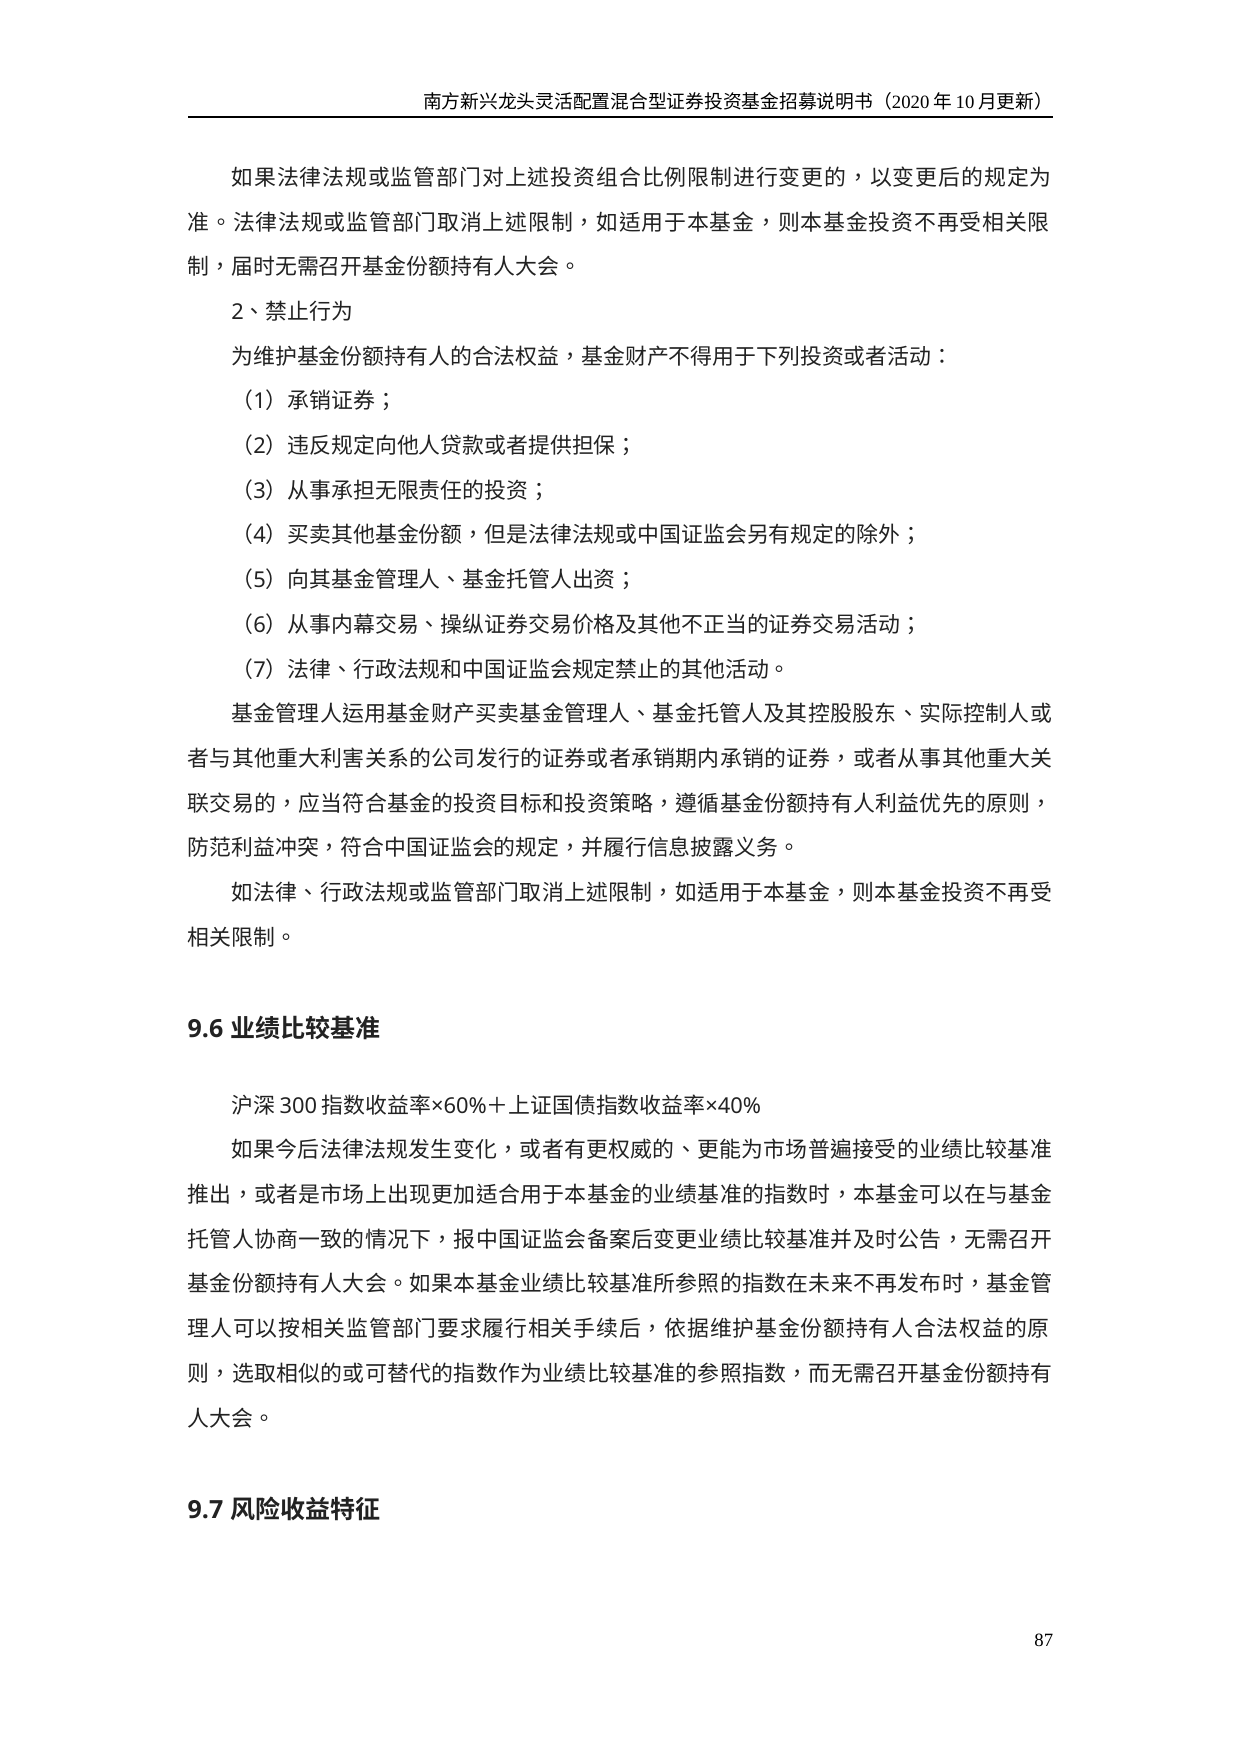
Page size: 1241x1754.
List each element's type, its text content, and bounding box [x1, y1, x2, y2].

text （3）从事承担无限责任的投资； [187, 475, 1053, 504]
text 基金管理人运用基金财产买卖基金管理人、基金托管人及其控股股东、实际控制人或者与其他重大利害关系的公司发行的证券或者承销期内承销的证券，或者从事其他重大关联交易的，应当符合基金的投资目标和投资策略，遵循基金份额持有人利益优先的原则，防范利益冲突，符合中国证监会的规定，并履行信息披露义务。 [187, 698, 1053, 862]
text （2）违反规定向他人贷款或者提供担保； [187, 430, 1053, 460]
text 沪深300指数收益率×60%＋上证国债指数收益率×40% [187, 1090, 1053, 1119]
text （1）承销证券； [187, 385, 1053, 415]
text （5）向其基金管理人、基金托管人出资； [187, 564, 1053, 594]
text （7）法律、行政法规和中国证监会规定禁止的其他活动。 [187, 653, 1053, 683]
text 如法律、行政法规或监管部门取消上述限制，如适用于本基金，则本基金投资不再受相关限制。 [187, 877, 1053, 951]
text 9.7 风险收益特征 [187, 1476, 1053, 1541]
text （6）从事内幕交易、操纵证券交易价格及其他不正当的证券交易活动； [187, 609, 1053, 639]
text 2、禁止行为 [187, 296, 1053, 326]
text 如果法律法规或监管部门对上述投资组合比例限制进行变更的，以变更后的规定为准。法律法规或监管部门取消上述限制，如适用于本基金，则本基金投资不再受相关限制，届时无需召开基金份额持有人大会。 [187, 162, 1053, 281]
text 为维护基金份额持有人的合法权益，基金财产不得用于下列投资或者活动： [187, 341, 1053, 371]
text 如果今后法律法规发生变化，或者有更权威的、更能为市场普遍接受的业绩比较基准推出，或者是市场上出现更加适合用于本基金的业绩基准的指数时，本基金可以在与基金托管人协商一致的情况下，报中国证监会备案后变更业绩比较基准并及时公告，无需召开基金份额持有人大会。如果本基金业绩比较基准所参照的指数在未来不再发布时，基金管理人可以按相关监管部门要求履行相关手续后，依据维护基金份额持有人合法权益的原则，选取相似的或可替代的指数作为业绩比较基准的参照指数，而无需召开基金份额持有人大会。 [187, 1134, 1053, 1432]
text （4）买卖其他基金份额，但是法律法规或中国证监会另有规定的除外； [187, 519, 1053, 549]
text 9.6 业绩比较基准 [187, 996, 1053, 1061]
